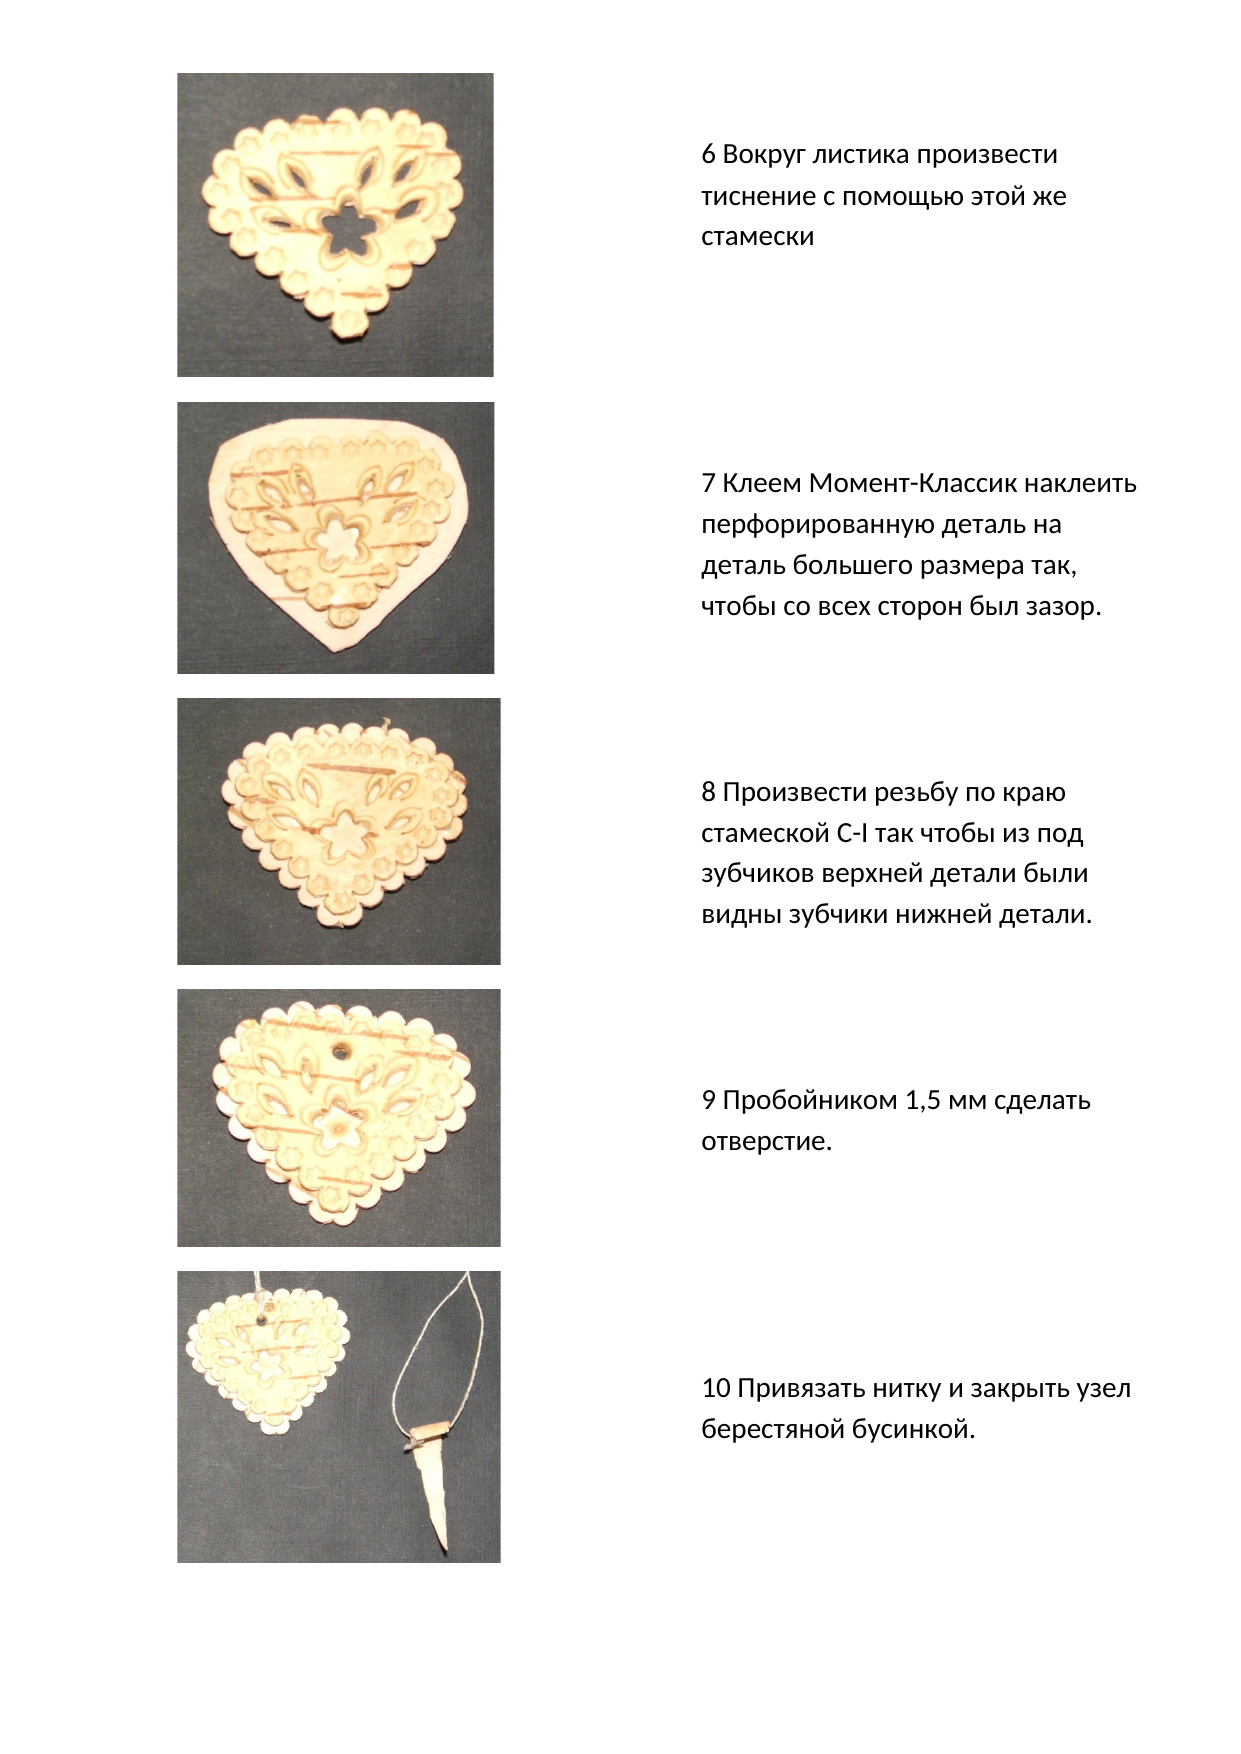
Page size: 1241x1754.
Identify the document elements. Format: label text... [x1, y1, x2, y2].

text 8 Произвести резьбу по краю стамеской С-I так чтобы из под зубчиков верхней детали были видны зубчики нижней детали. [701, 773, 1152, 931]
text 9 Пробойником 1,5 мм сделать отверстие. [701, 1081, 1152, 1157]
text 10 Привязать нитку и закрыть узел берестяной бусинкой. [701, 1369, 1152, 1445]
picture [177, 402, 495, 674]
picture [177, 989, 501, 1247]
picture [177, 1271, 501, 1563]
text 7 Клеем Момент-Классик наклеить перфорированную деталь на деталь большего размера так, чтобы со всех сторон был зазор. [701, 464, 1152, 623]
picture [177, 73, 494, 377]
picture [177, 698, 501, 965]
text 6 Вокруг листика произвести тиснение с помощью этой же стамески [701, 136, 1152, 253]
